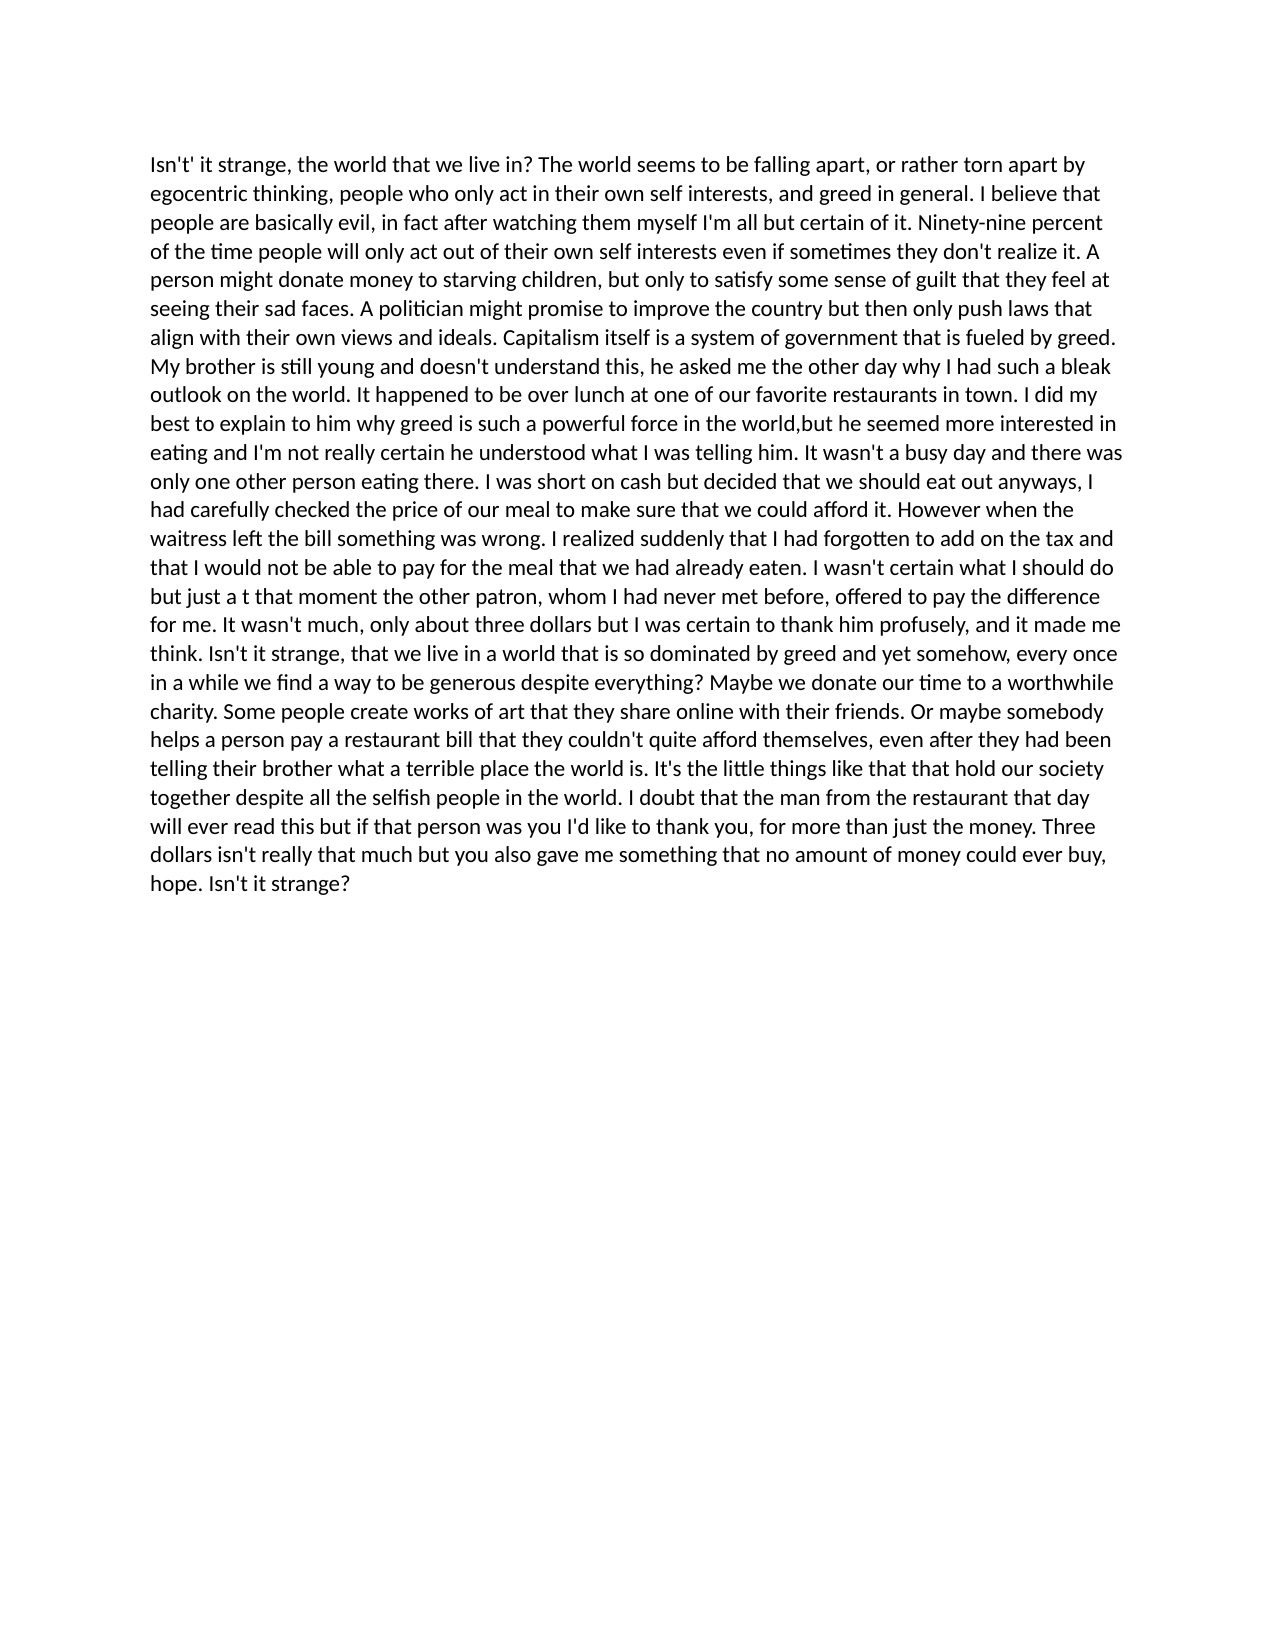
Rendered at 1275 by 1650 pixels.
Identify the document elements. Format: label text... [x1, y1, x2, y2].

text Isn't' it strange, the world that we live in? The world seems to be falling apart, or rather torn apart by egocentric thinking, people who only act in their own self interests, and greed in general. I believe that people are basically evil, in fact after watching them myself I'm all but certain of it. Ninety-nine percent of the time people will only act out of their own self interests even if sometimes they don't realize it. A person might donate money to starving children, but only to satisfy some sense of guilt that they feel at seeing their sad faces. A politician might promise to improve the country but then only push laws that align with their own views and ideals. Capitalism itself is a system of government that is fueled by greed. My brother is still young and doesn't understand this, he asked me the other day why I had such a bleak outlook on the world. It happened to be over lunch at one of our favorite restaurants in town. I did my best to explain to him why greed is such a powerful force in the world,but he seemed more interested in eating and I'm not really certain he understood what I was telling him. It wasn't a busy day and there was only one other person eating there. I was short on cash but decided that we should eat out anyways, I had carefully checked the price of our meal to make sure that we could afford it. However when the waitress left the bill something was wrong. I realized suddenly that I had forgotten to add on the tax and that I would not be able to pay for the meal that we had already eaten. I wasn't certain what I should do but just a t that moment the other patron, whom I had never met before, offered to pay the difference for me. It wasn't much, only about three dollars but I was certain to thank him profusely, and it made me think. Isn't it strange, that we live in a world that is so dominated by greed and yet somehow, every once in a while we find a way to be generous despite everything? Maybe we donate our time to a worthwhile charity. Some people create works of art that they share online with their friends. Or maybe somebody helps a person pay a restaurant bill that they couldn't quite afford themselves, even after they had been telling their brother what a terrible place the world is. It's the little things like that that hold our society together despite all the selfish people in the world. I doubt that the man from the restaurant that day will ever read this but if that person was you I'd like to thank you, for more than just the money. Three dollars isn't really that much but you also gave me something that no amount of money could ever buy, hope. Isn't it strange? [150, 150, 1125, 897]
